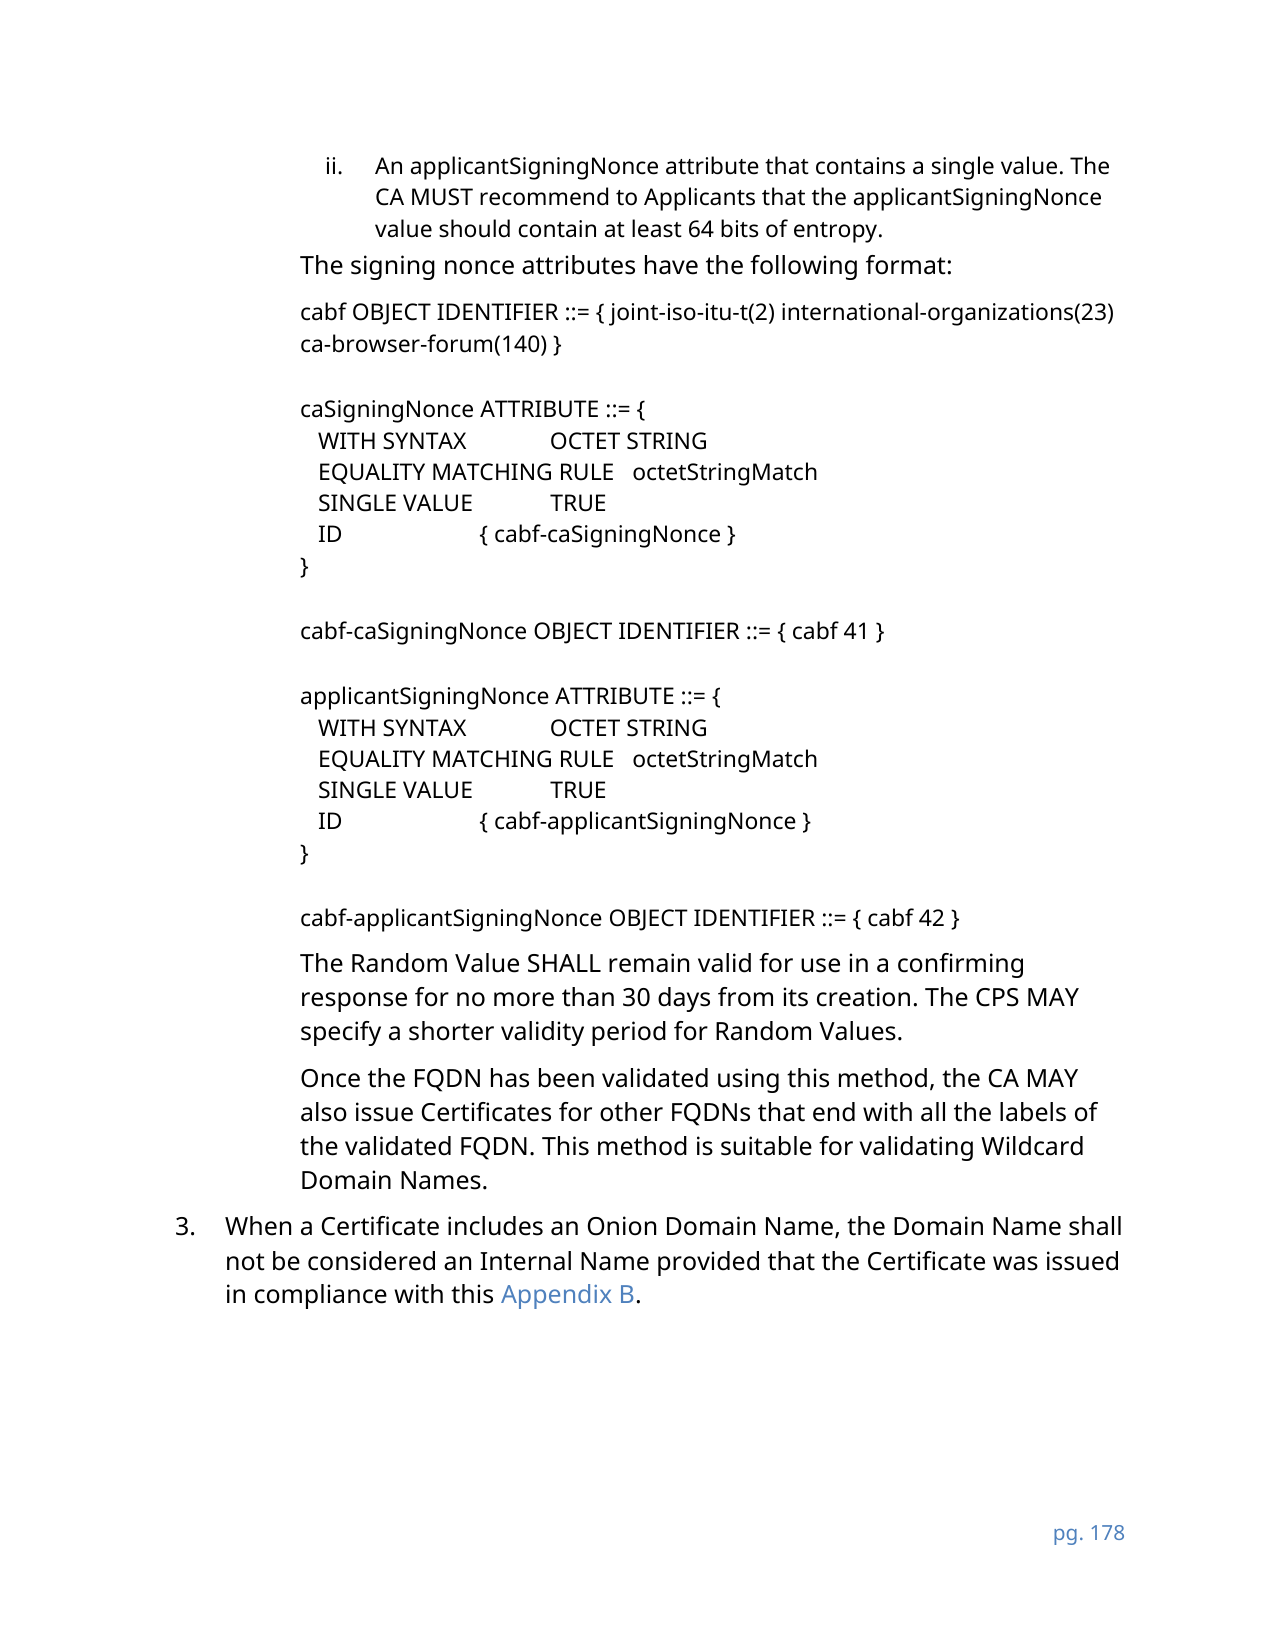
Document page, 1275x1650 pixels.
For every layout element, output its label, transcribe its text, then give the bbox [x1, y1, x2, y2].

list An applicantSigningNonce attribute that contains a single value. The CA MUST recommend to Applicants that the applicantSigningNonce value should contain at least 64 bits of entropy. [325, 150, 1125, 244]
list The signing nonce attributes have the following format: [250, 247, 1125, 282]
list Once the FQDN has been validated using this method, the CA MAY also issue Certificates for other FQDNs that end with all the labels of the validated FQDN. This method is suitable for validating Wildcard Domain Names. [250, 1060, 1125, 1197]
list cabf OBJECT IDENTIFIER ::= { joint-iso-itu-t(2) international-organizations(23) ca-browser-forum(140) } caSigningNonce ATTRIBUTE ::= { WITH SYNTAX OCTET STRING EQUALITY MATCHING RULE octetStringMatch SINGLE VALUE TRUE ID { cabf-caSigningNonce } } cabf-caSigningNonce OBJECT IDENTIFIER ::= { cabf 41 } applicantSigningNonce ATTRIBUTE ::= { WITH SYNTAX OCTET STRING EQUALITY MATCHING RULE octetStringMatch SINGLE VALUE TRUE ID { cabf-applicantSigningNonce } } cabf-applicantSigningNonce OBJECT IDENTIFIER ::= { cabf 42 } [250, 294, 1125, 933]
list When a Certificate includes an Onion Domain Name, the Domain Name shall not be considered an Internal Name provided that the Certificate was issued in compliance with this Appendix B. [175, 1209, 1125, 1311]
list The Random Value SHALL remain valid for use in a confirming response for no more than 30 days from its creation. The CPS MAY specify a shorter validity period for Random Values. [250, 946, 1125, 1048]
